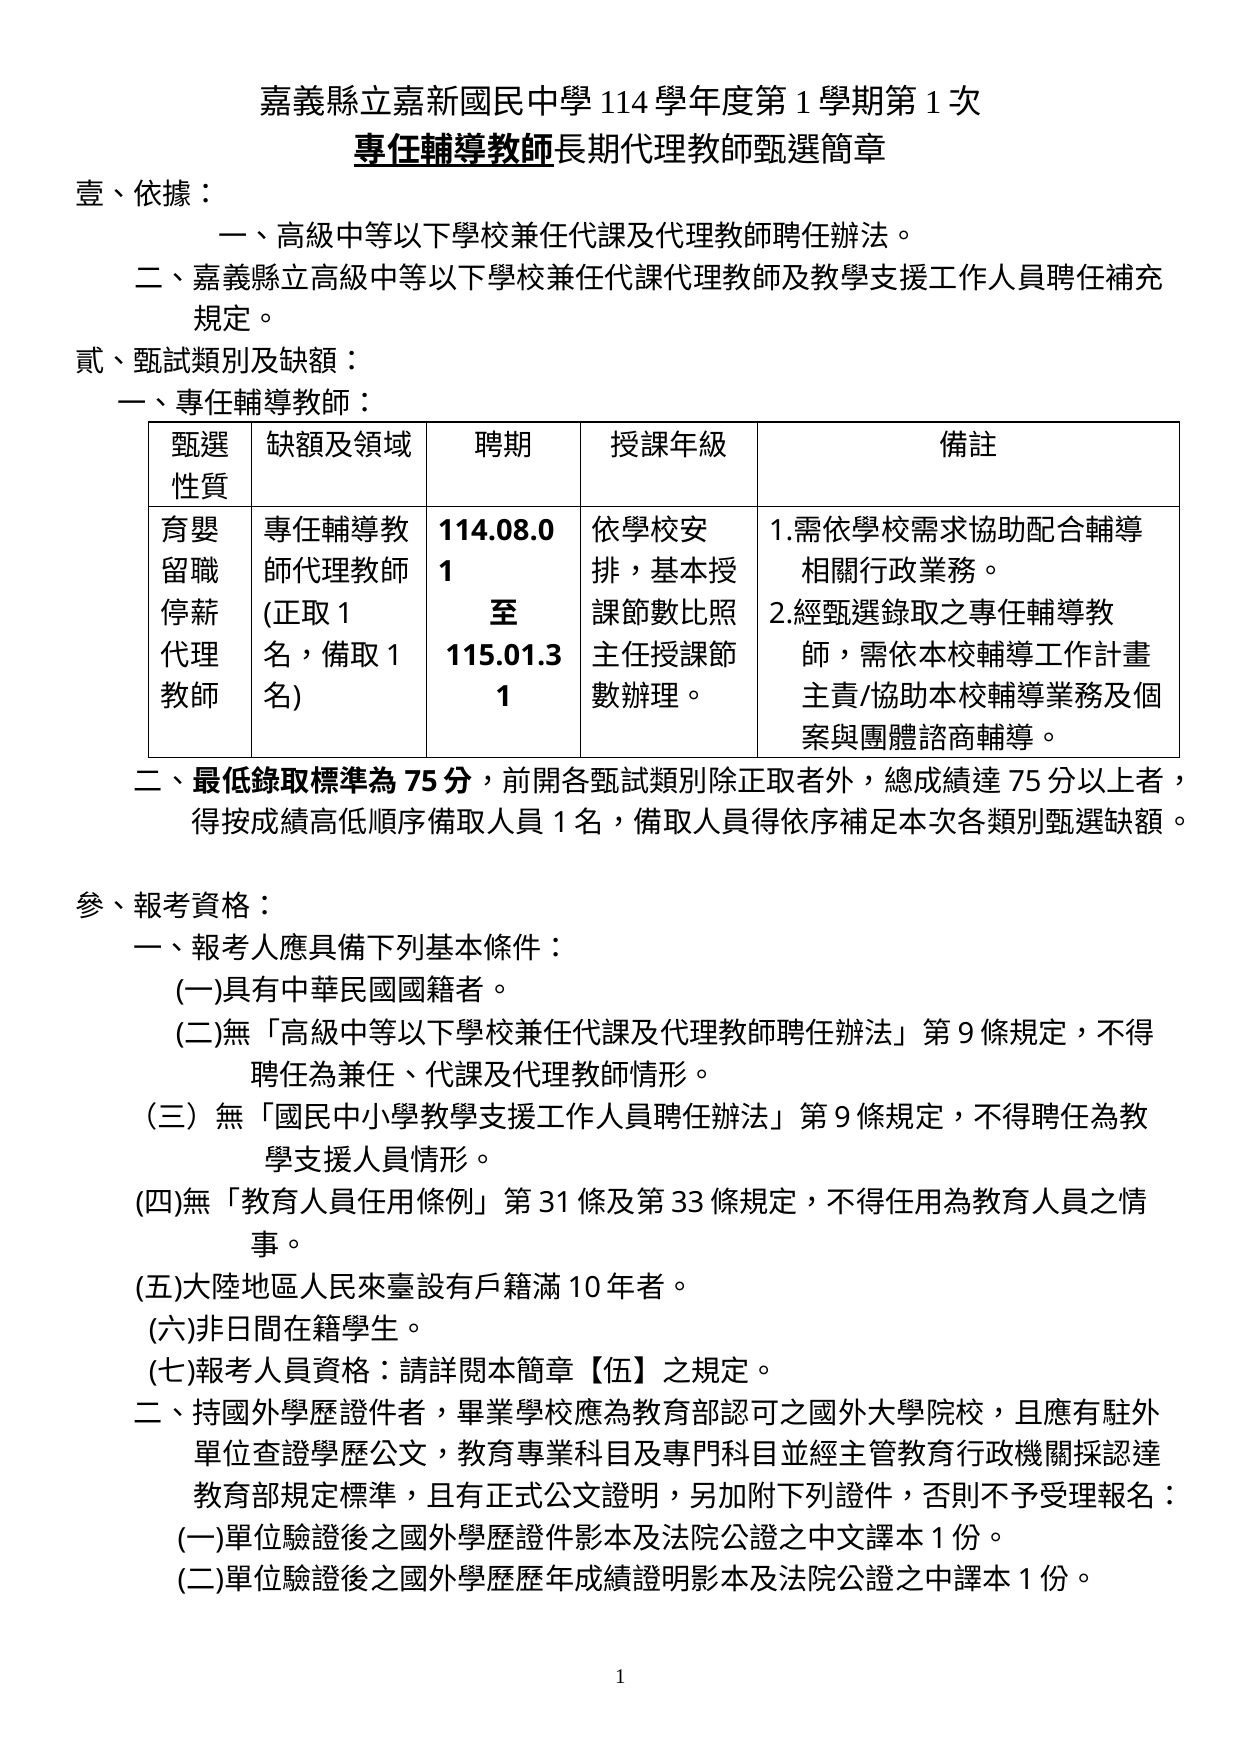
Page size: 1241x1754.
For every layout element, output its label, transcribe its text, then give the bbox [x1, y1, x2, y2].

text (二)單位驗證後之國外學歷歷年成績證明影本及法院公證之中譯本1份。 [135, 1556, 1165, 1598]
list 高級中等以下學校兼任代課及代理教師聘任辦法。 [209, 213, 1165, 255]
text (四)無「教育人員任用條例」第31條及第33條規定，不得任用為教育人員之情事。 [75, 1179, 1165, 1263]
text 一、報考人應具備下列基本條件： [75, 924, 1165, 967]
table_header 聘期 [427, 423, 580, 506]
table_header 備註 [758, 423, 1179, 506]
text (六)非日間在籍學生。 [75, 1306, 1165, 1348]
table_cell 專任輔導教師代理教師(正取1名，備取1名) [252, 507, 426, 757]
text 參、報考資格： [75, 883, 1165, 924]
text 一、專任輔導教師： [75, 380, 1165, 421]
text （三）無「國民中小學教學支援工作人員聘任辦法」第9條規定，不得聘任為教學支援人員情形。 [75, 1094, 1165, 1179]
text (一)具有中華民國國籍者。 [75, 967, 1165, 1009]
table_header 授課年級 [581, 423, 757, 506]
text 嘉義縣立嘉新國民中學114學年度第1學期第1次 專任輔導教師長期代理教師甄選簡章 [75, 75, 1165, 171]
text 貳、甄試類別及缺額： [75, 338, 1165, 380]
text 二、最低錄取標準為75分，前開各甄試類別除正取者外，總成績達75分以上者，得按成績高低順序備取人員1名，備取人員得依序補足本次各類別甄選缺額。 [75, 758, 1165, 883]
table_cell 需依學校需求協助配合輔導相關行政業務。 經甄選錄取之專任輔導教師，需依本校輔導工作計畫主責/協助本校輔導業務及個案與團體諮商輔導。 [758, 507, 1179, 757]
table_cell 育嬰留職停薪代理教師 [149, 507, 251, 757]
list 嘉義縣立高級中等以下學校兼任代課代理教師及教學支援工作人員聘任補充規定。 [134, 255, 1165, 338]
text 二、持國外學歷證件者，畢業學校應為教育部認可之國外大學院校，且應有駐外單位查證學歷公文，教育專業科目及專門科目並經主管教育行政機關採認達教育部規定標準，且有正式公文證明，另加附下列證件，否則不予受理報名： [75, 1390, 1165, 1515]
table_cell 114.08.01 至 115.01.31 [427, 507, 580, 757]
table_header 缺額及領域 [252, 423, 426, 506]
text (七)報考人員資格：請詳閱本簡章【伍】之規定。 [75, 1348, 1165, 1390]
text (二)無「高級中等以下學校兼任代課及代理教師聘任辦法」第9條規定，不得聘任為兼任、代課及代理教師情形。 [75, 1009, 1165, 1094]
text (五)大陸地區人民來臺設有戶籍滿10年者。 [75, 1263, 1165, 1306]
text 壹、依據： [75, 171, 1165, 213]
table_header 甄選性質 [149, 423, 251, 506]
table_cell 依學校安排，基本授課節數比照主任授課節數辦理。 [581, 507, 757, 757]
text (一)單位驗證後之國外學歷證件影本及法院公證之中文譯本1份。 [135, 1515, 1165, 1556]
